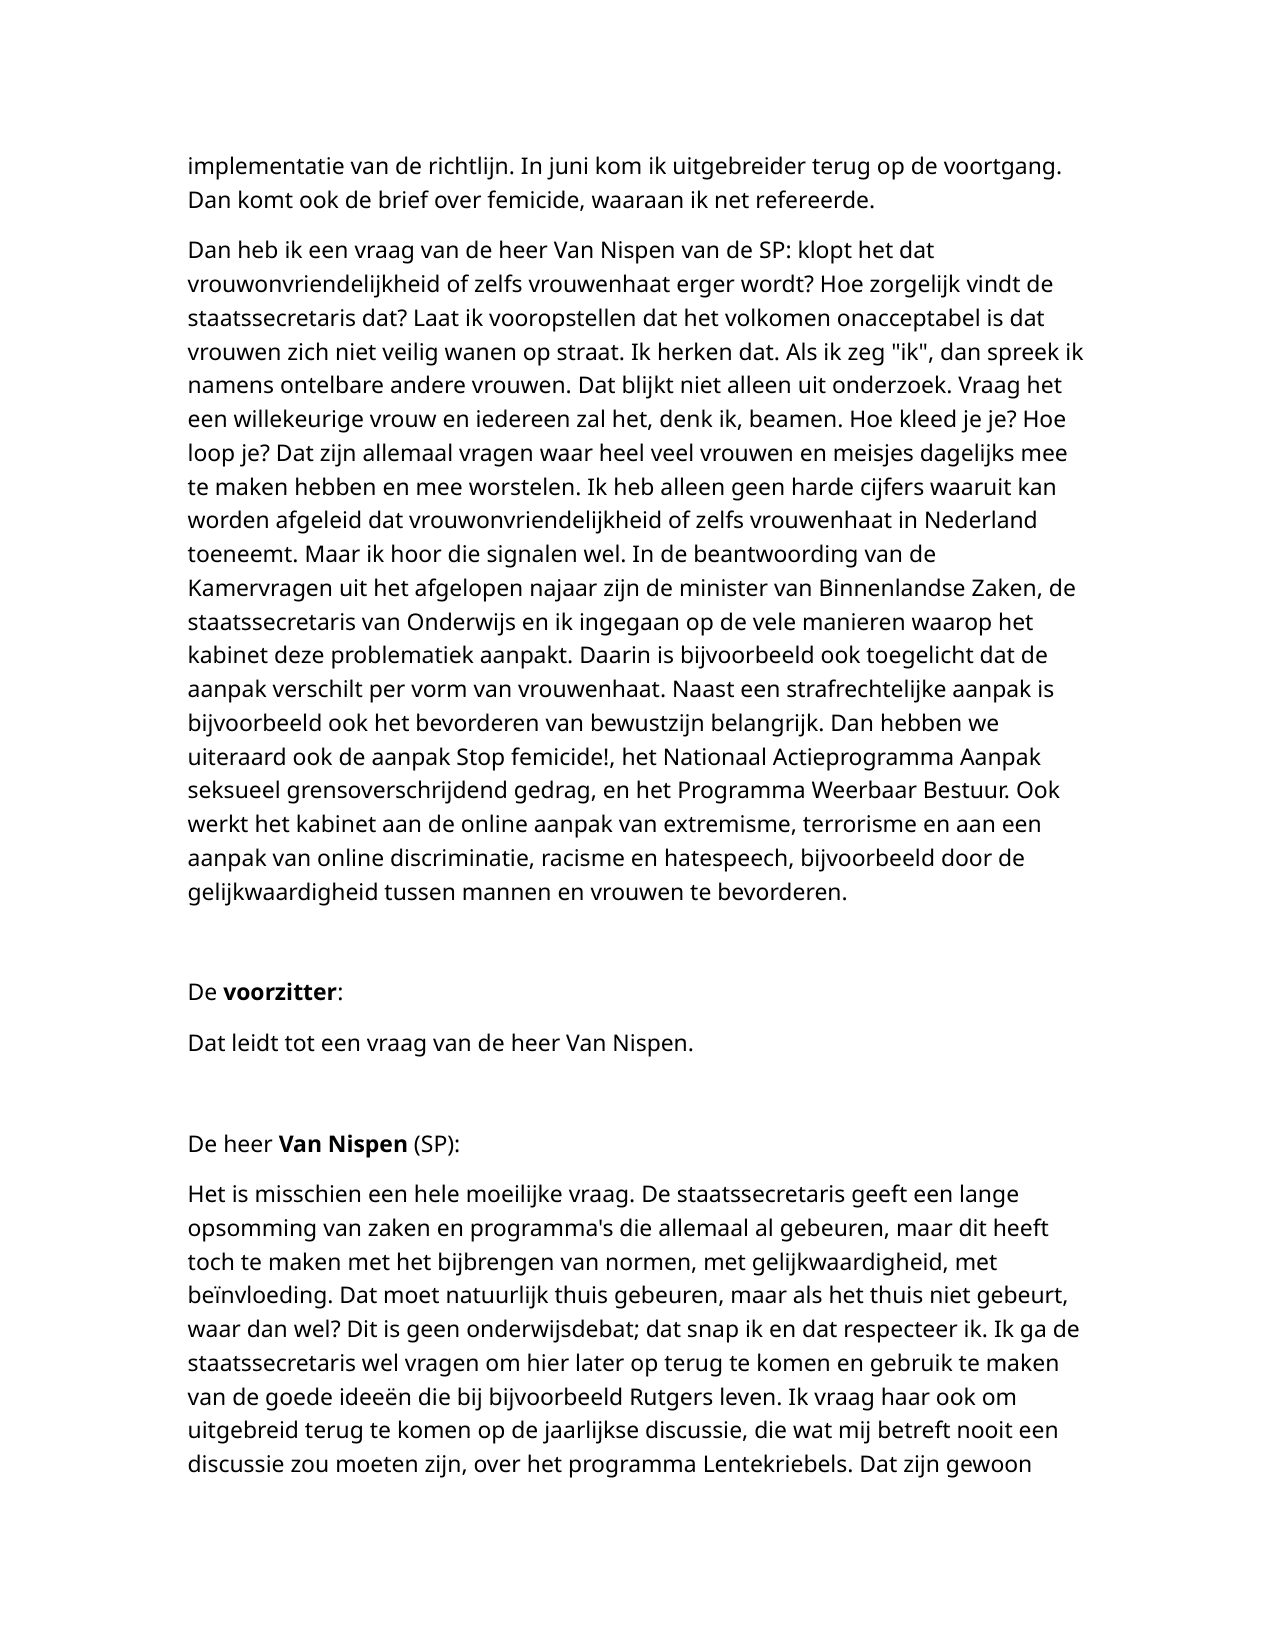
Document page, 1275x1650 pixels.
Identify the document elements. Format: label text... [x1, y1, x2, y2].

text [187, 1178, 1087, 1479]
text Dat leidt tot een vraag van de heer Van Nispen. [187, 1027, 1087, 1058]
text De heer Van Nispen (SP): [187, 1127, 1087, 1159]
text De voorzitter: [187, 976, 1087, 1007]
text Dan heb ik een vraag van de heer Van Nispen van de SP: klopt het dat vrouwonvriendelijkheid of zelfs vrouwenhaat erger wordt? Hoe zorgelijk vindt de staatssecretaris dat? Laat ik vooropstellen dat het volkomen onacceptabel is dat vrouwen zich niet veilig wanen op straat. Ik herken dat. Als ik zeg "ik", dan spreek ik namens ontelbare andere vrouwen. Dat blijkt niet alleen uit onderzoek. Vraag het een willekeurige vrouw en iedereen zal het, denk ik, beamen. Hoe kleed je je? Hoe loop je? Dat zijn allemaal vragen waar heel veel vrouwen en meisjes dagelijks mee te maken hebben en mee worstelen. Ik heb alleen geen harde cijfers waaruit kan worden afgeleid dat vrouwonvriendelijkheid of zelfs vrouwenhaat in Nederland toeneemt. Maar ik hoor die signalen wel. In de beantwoording van de Kamervragen uit het afgelopen najaar zijn de minister van Binnenlandse Zaken, de staatssecretaris van Onderwijs en ik ingegaan op de vele manieren waarop het kabinet deze problematiek aanpakt. Daarin is bijvoorbeeld ook toegelicht dat de aanpak verschilt per vorm van vrouwenhaat. Naast een strafrechtelijke aanpak is bijvoorbeeld ook het bevorderen van bewustzijn belangrijk. Dan hebben we uiteraard ook de aanpak Stop femicide!, het Nationaal Actieprogramma Aanpak seksueel grensoverschrijdend gedrag, en het Programma Weerbaar Bestuur. Ook werkt het kabinet aan de online aanpak van extremisme, terrorisme en aan een aanpak van online discriminatie, racisme en hatespeech, bijvoorbeeld door de gelijkwaardigheid tussen mannen en vrouwen te bevorderen. [187, 234, 1087, 907]
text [187, 150, 1087, 215]
